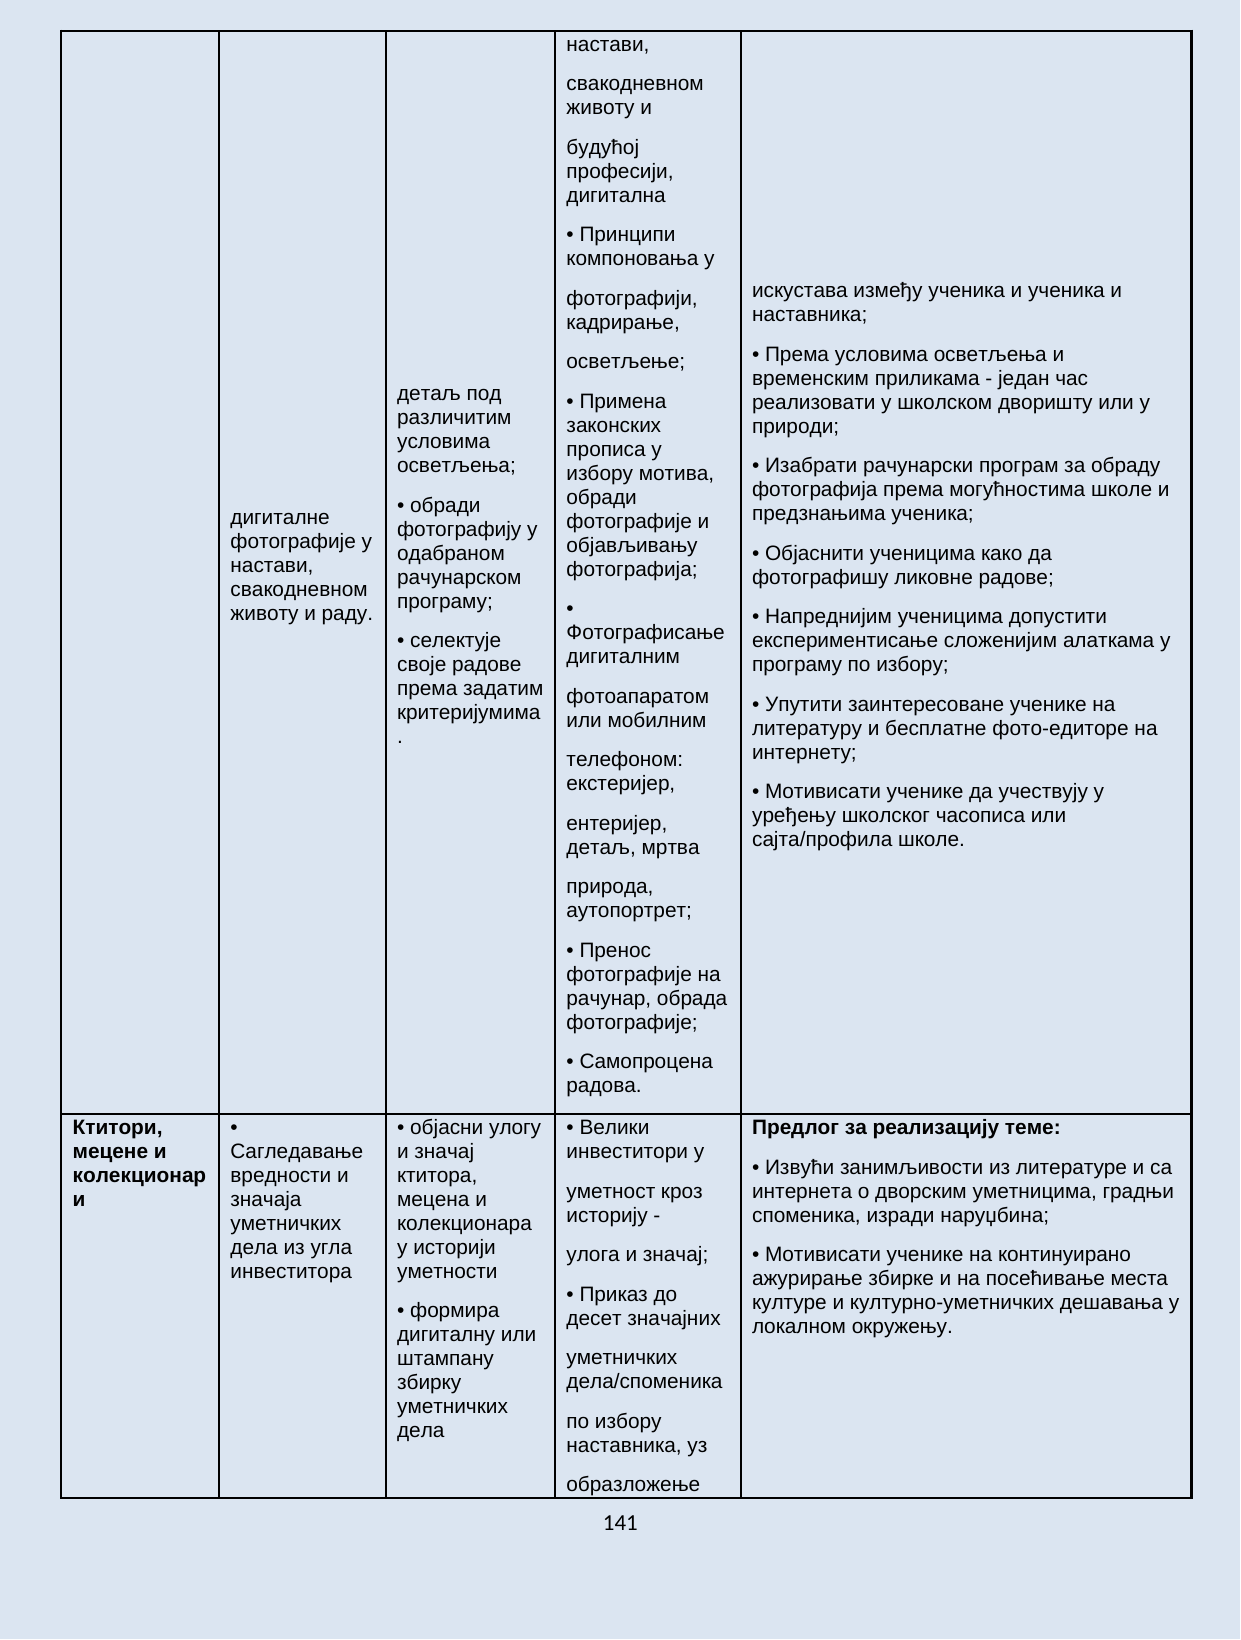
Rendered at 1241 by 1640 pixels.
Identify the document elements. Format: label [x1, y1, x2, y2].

table_cell [556, 32, 740, 1113]
table_cell [62, 1115, 218, 1497]
table_cell [387, 32, 554, 1113]
table_cell [742, 32, 1190, 1113]
table_cell [556, 1115, 740, 1497]
table_cell [220, 32, 385, 1113]
table_cell [62, 32, 218, 1113]
table_cell [220, 1115, 385, 1497]
table_cell [742, 1115, 1190, 1497]
table_cell [387, 1115, 554, 1497]
